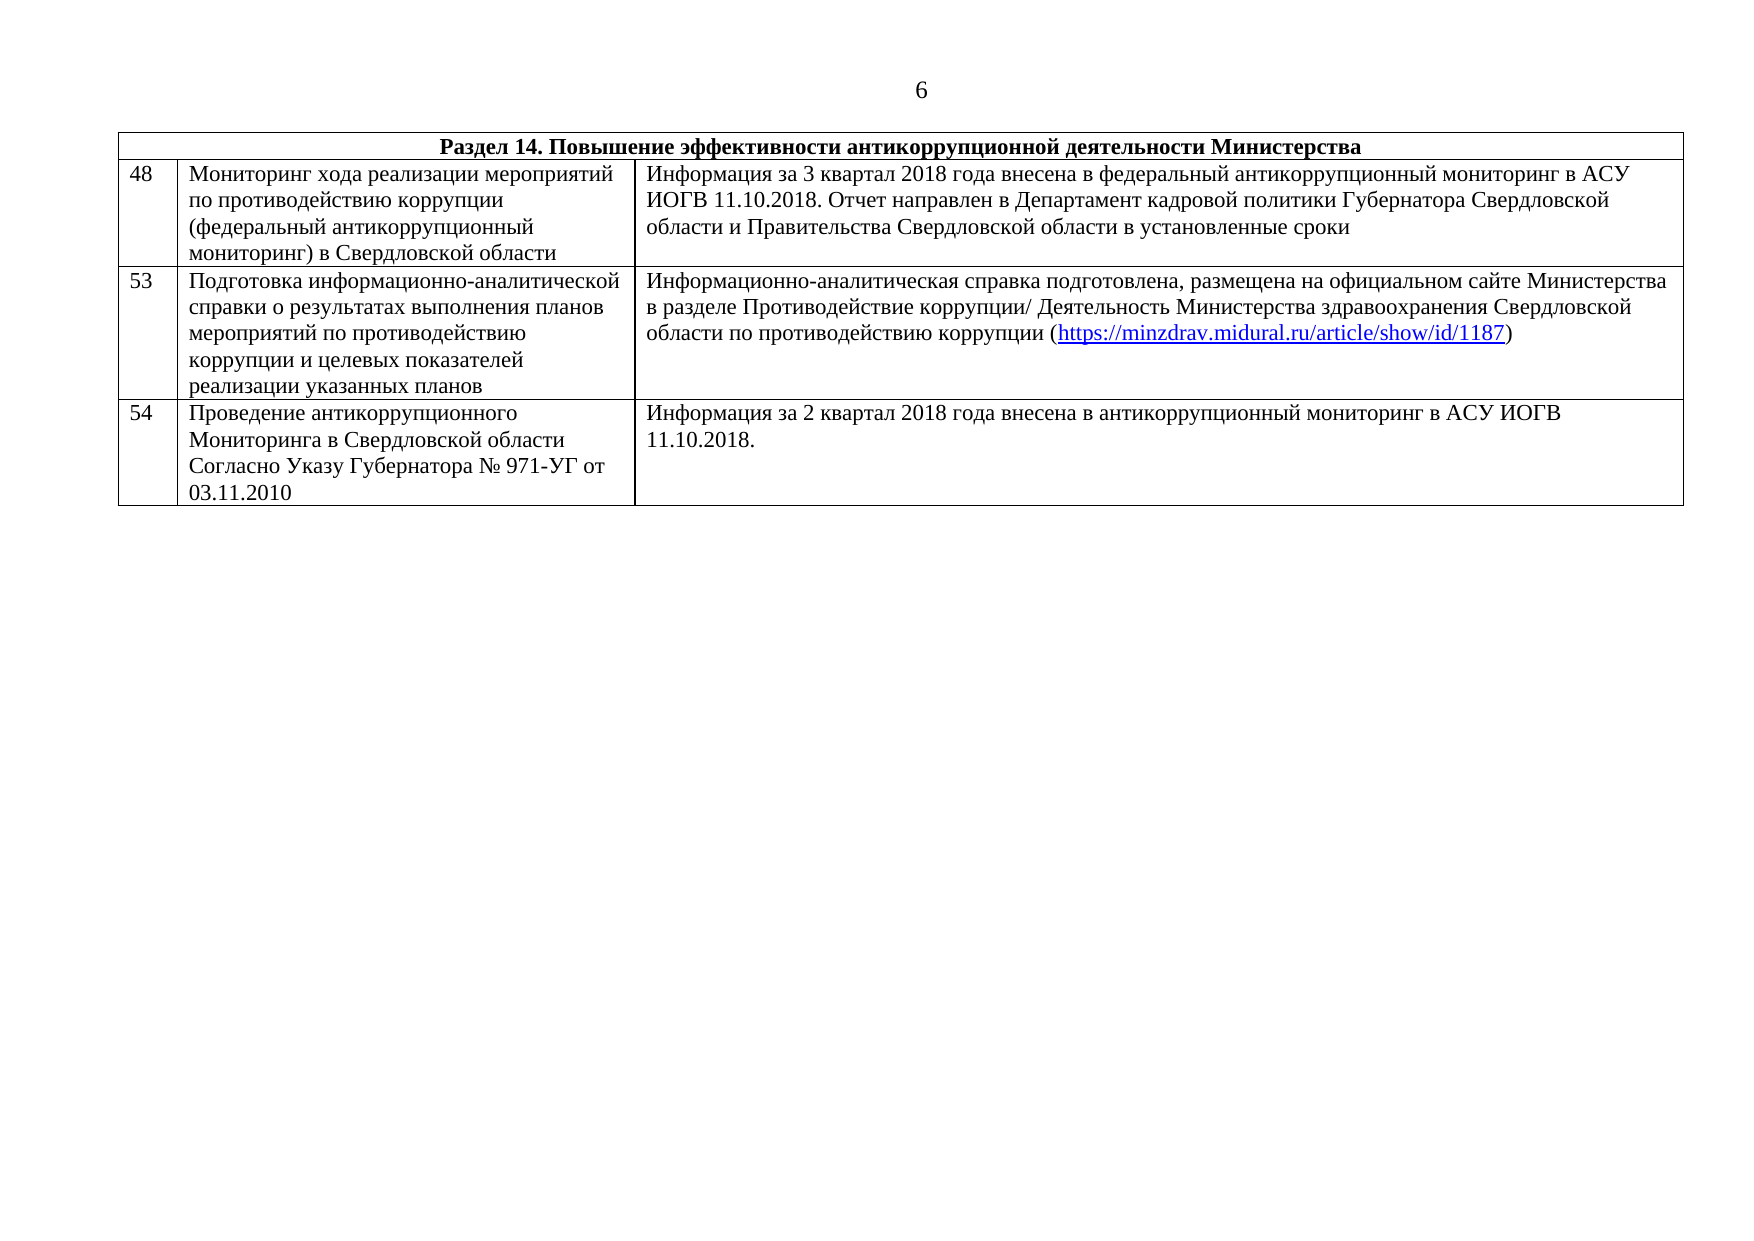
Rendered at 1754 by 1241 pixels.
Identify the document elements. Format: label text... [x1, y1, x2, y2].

table_cell 54 [119, 400, 177, 505]
table_cell Информация за 2 квартал 2018 года внесена в антикоррупционный мониторинг в АСУ ИОГВ 11.10.2018. [636, 400, 1683, 505]
table_cell Проведение антикоррупционного Мониторинга в Свердловской области Согласно Указу Губернатора № 971-УГ от 03.11.2010 [178, 400, 634, 505]
table_cell Мониторинг хода реализации мероприятий по противодействию коррупции (федеральный антикоррупционный мониторинг) в Свердловской области [178, 160, 634, 266]
table_cell Раздел 14. Повышение эффективности антикоррупционной деятельности Министерства [119, 133, 1683, 159]
table_cell Информационно-аналитическая справка подготовлена, размещена на официальном сайте Министерства в разделе Противодействие коррупции/ Деятельность Министерства здравоохранения Свердловской области по противодействию коррупции (https://minzdrav.midural.ru/article/show/id/1187) [636, 267, 1683, 398]
table_cell Информация за 3 квартал 2018 года внесена в федеральный антикоррупционный мониторинг в АСУ ИОГВ 11.10.2018. Отчет направлен в Департамент кадровой политики Губернатора Свердловской области и Правительства Свердловской области в установленные сроки [636, 160, 1683, 266]
table_cell 53 [119, 267, 177, 398]
table_cell 48 [119, 160, 177, 266]
table_cell Подготовка информационно-аналитической справки о результатах выполнения планов мероприятий по противодействию коррупции и целевых показателей реализации указанных планов [178, 267, 634, 398]
